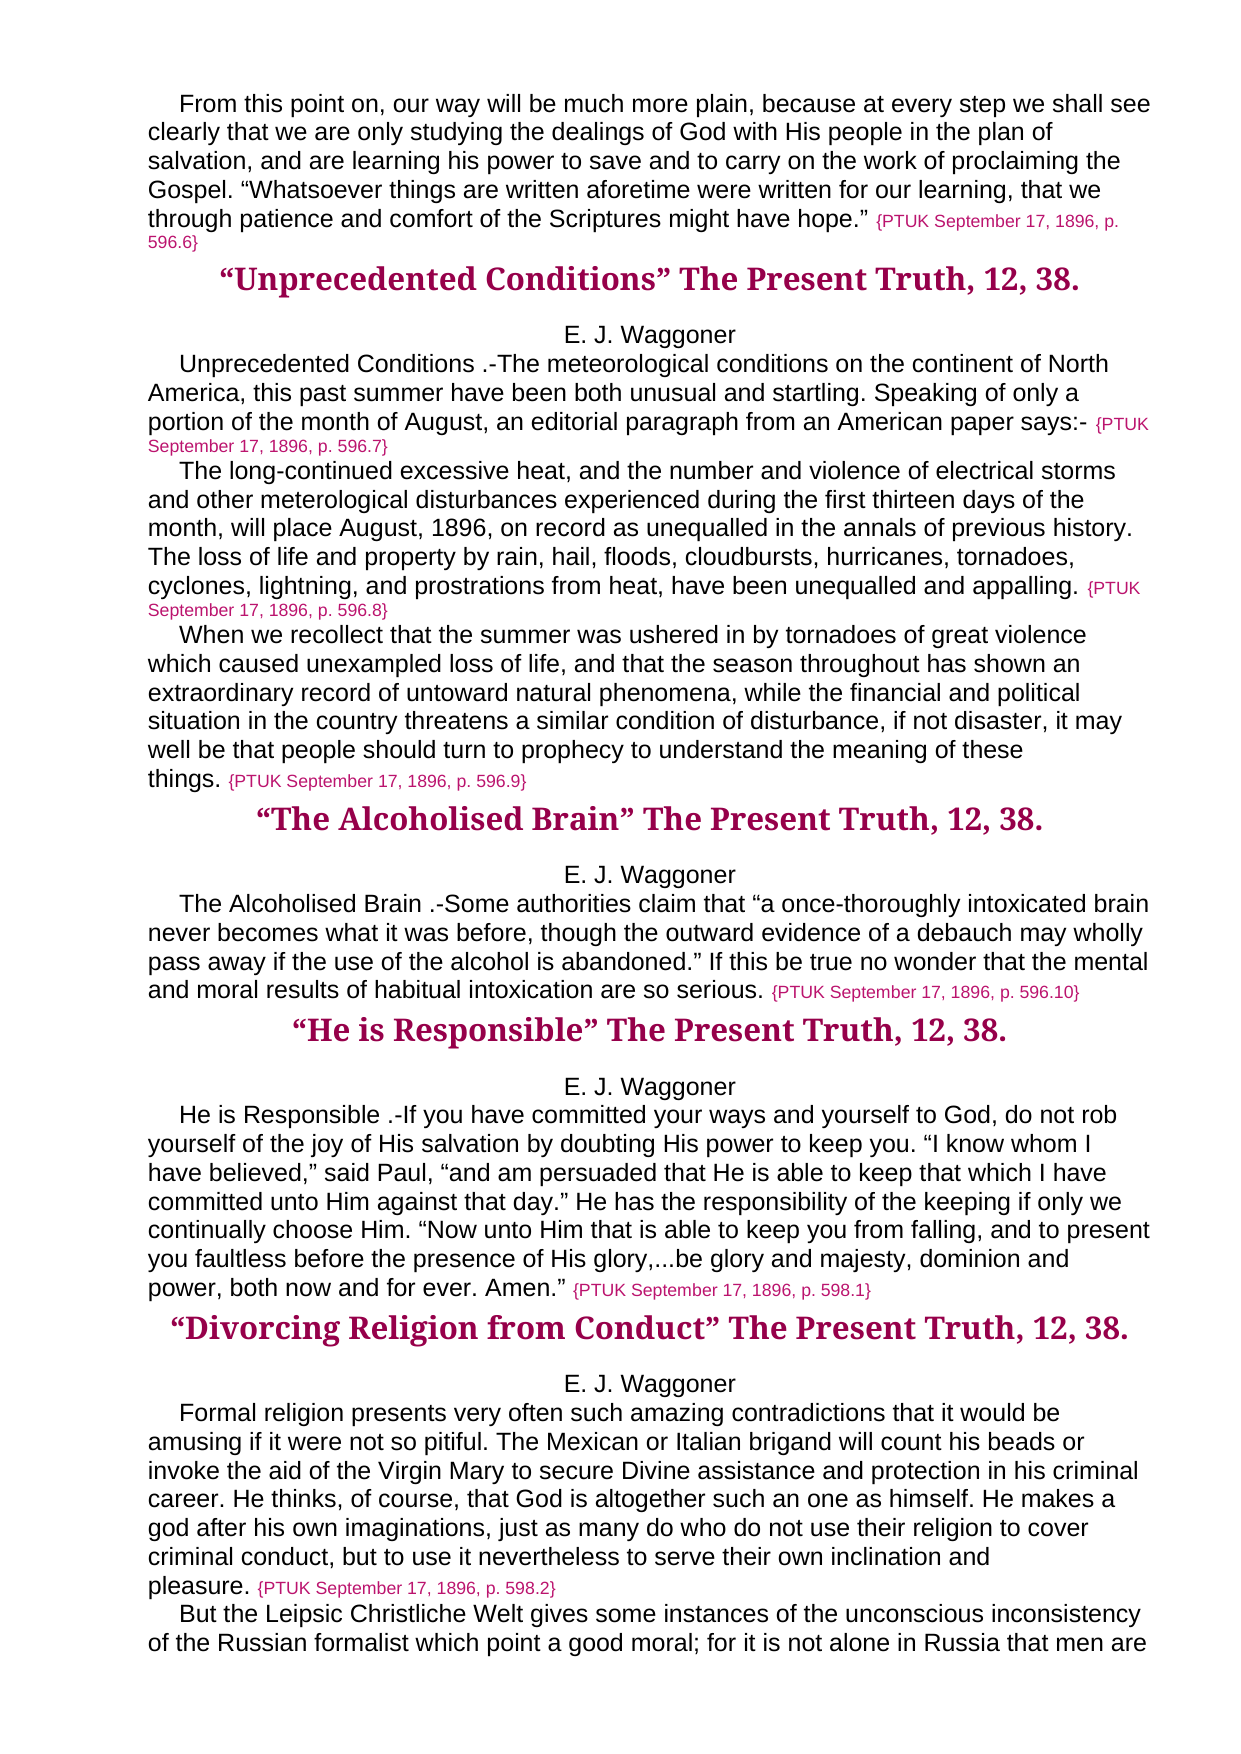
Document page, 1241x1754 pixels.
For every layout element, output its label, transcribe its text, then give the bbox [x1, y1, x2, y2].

text E. J. Waggoner [148, 1369, 1152, 1398]
text When we recollect that the summer was ushered in by tornadoes of great violence which caused unexampled loss of life, and that the season throughout has shown an extraordinary record of untoward natural phenomena, while the financial and political situation in the country threatens a similar condition of disturbance, if not disaster, it may well be that people should turn to prophecy to understand the meaning of these things. {PTUK September 17, 1896, p. 596.9} [148, 620, 1152, 792]
text E. J. Waggoner [148, 860, 1152, 889]
text From this point on, our way will be much more plain, because at every step we shall see clearly that we are only studying the dealings of God with His people in the plan of salvation, and are learning his power to save and to carry on the work of proclaiming the Gospel. “Whatsoever things are written aforetime were written for our learning, that we through patience and comfort of the Scriptures might have hope.” {PTUK September 17, 1896, p. 596.6} [148, 88, 1152, 253]
text Unprecedented Conditions .-The meteorological conditions on the continent of North America, this past summer have been both unusual and startling. Speaking of only a portion of the month of August, an editorial paragraph from an American paper says:- {PTUK September 17, 1896, p. 596.7} [148, 349, 1152, 456]
text The long-continued excessive heat, and the number and violence of electrical storms and other meterological disturbances experienced during the first thirteen days of the month, will place August, 1896, on record as unequalled in the annals of previous history. The loss of life and property by rain, hail, floods, cloudbursts, hurricanes, tornadoes, cyclones, lightning, and prostrations from heat, have been unequalled and appalling. {PTUK September 17, 1896, p. 596.8} [148, 456, 1152, 620]
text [148, 1599, 1152, 1657]
text “Unprecedented Conditions” The Present Truth, 12, 38. [148, 253, 1152, 299]
text The Alcoholised Brain .-Some authorities claim that “a once-thoroughly intoxicated brain never becomes what it was before, though the outward evidence of a debauch may wholly pass away if the use of the alcohol is abandoned.” If this be true no wonder that the mental and moral results of habitual intoxication are so serious. {PTUK September 17, 1896, p. 596.10} [148, 889, 1152, 1004]
text E. J. Waggoner [148, 320, 1152, 349]
text Formal religion presents very often such amazing contradictions that it would be amusing if it were not so pitiful. The Mexican or Italian brigand will count his beads or invoke the aid of the Virgin Mary to secure Divine assistance and protection in his criminal career. He thinks, of course, that God is altogether such an one as himself. He makes a god after his own imaginations, just as many do who do not use their religion to cover criminal conduct, but to use it nevertheless to serve their own inclination and pleasure. {PTUK September 17, 1896, p. 598.2} [148, 1398, 1152, 1599]
text He is Responsible .-If you have committed your ways and yourself to God, do not rob yourself of the joy of His salvation by doubting His power to keep you. “I know whom I have believed,” said Paul, “and am persuaded that He is able to keep that which I have committed unto Him against that day.” He has the responsibility of the keeping if only we continually choose Him. “Now unto Him that is able to keep you from falling, and to present you faultless before the presence of His glory,...be glory and majesty, dominion and power, both now and for ever. Amen.” {PTUK September 17, 1896, p. 598.1} [148, 1100, 1152, 1302]
text “Divorcing Religion from Conduct” The Present Truth, 12, 38. [148, 1302, 1152, 1348]
text E. J. Waggoner [148, 1072, 1152, 1100]
text “The Alcoholised Brain” The Present Truth, 12, 38. [148, 792, 1152, 839]
text “He is Responsible” The Present Truth, 12, 38. [148, 1004, 1152, 1051]
